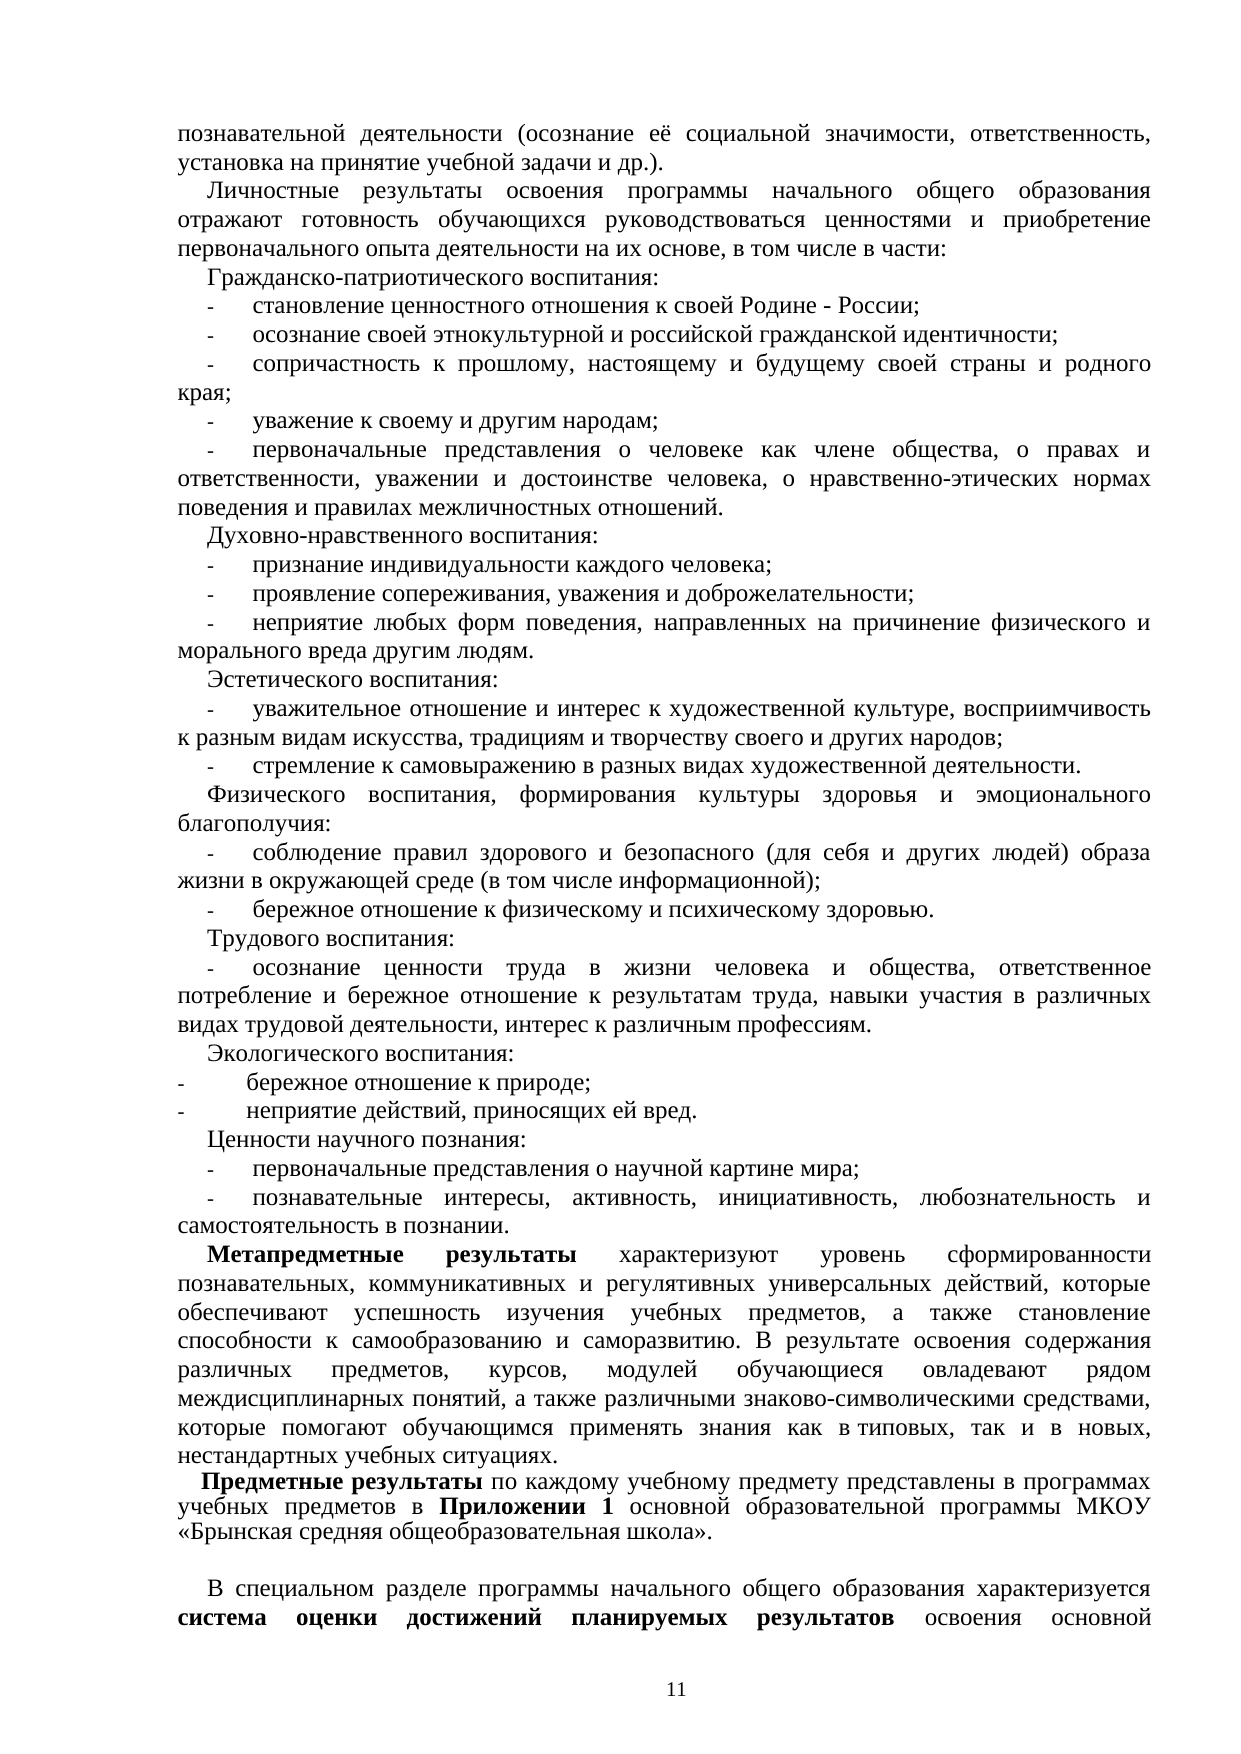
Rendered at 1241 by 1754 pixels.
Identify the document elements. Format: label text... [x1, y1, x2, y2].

list уважение к своему и другим народам; [177, 406, 1152, 434]
list осознание своей этнокультурной и российской гражданской идентичности; [177, 319, 1152, 348]
list проявление сопереживания, уважения и доброжелательности; [177, 578, 1152, 607]
list становление ценностного отношения к своей Родине - России; [177, 291, 1152, 319]
list уважительное отношение и интерес к художественной культуре, восприимчивость к разным видам искусства, традициям и творчеству своего и других народов; [177, 693, 1152, 751]
text Метапредметные результаты характеризуют уровень сформированности познавательных, коммуникативных и регулятивных универсальных действий, которые обеспечивают успешность изучения учебных предметов, а также становление способности к самообразованию и саморазвитию. В результате освоения содержания различных предметов, курсов, модулей обучающиеся овладевают рядом междисциплинарных понятий, а также различными знаково-символическими средствами, которые помогают обучающимся применять знания как в типовых, так и в новых, нестандартных учебных ситуациях. [177, 1239, 1152, 1469]
list неприятие любых форм поведения, направленных на причинение физического и морального вреда другим людям. [177, 607, 1152, 664]
text Духовно-нравственного воспитания: [177, 521, 1152, 549]
text Личностные результаты освоения программы начального общего образования отражают готовность обучающихся руководствоваться ценностями и приобретение первоначального опыта деятельности на их основе, в том числе в части: [177, 176, 1152, 262]
list стремление к самовыражению в разных видах художественной деятельности. [177, 751, 1152, 779]
text Гражданско-патриотического воспитания: [177, 262, 1152, 291]
list первоначальные представления о человеке как члене общества, о правах и ответственности, уважении и достоинстве человека, о нравственно-этических нормах поведения и правилах межличностных отношений. [177, 434, 1152, 521]
list сопричастность к прошлому, настоящему и будущему своей страны и родного края; [177, 348, 1152, 406]
list бережное отношение к природе; [177, 1067, 1152, 1096]
list первоначальные представления о научной картине мира; [177, 1153, 1152, 1182]
text Физического воспитания, формирования культуры здоровья и эмоционального благополучия: [177, 779, 1152, 837]
list признание индивидуальности каждого человека; [177, 549, 1152, 578]
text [177, 1573, 1152, 1631]
text Экологического воспитания: [177, 1038, 1152, 1067]
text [177, 118, 1152, 176]
list осознание ценности труда в жизни человека и общества, ответственное потребление и бережное отношение к результатам труда, навыки участия в различных видах трудовой деятельности, интерес к различным профессиям. [177, 952, 1152, 1038]
list бережное отношение к физическому и психическому здоровью. [177, 894, 1152, 923]
list соблюдение правил здорового и безопасного (для себя и других людей) образа жизни в окружающей среде (в том числе информационной); [177, 837, 1152, 894]
text Трудового воспитания: [177, 923, 1152, 952]
text Предметные результаты по каждому учебному предмету представлены в программах учебных предметов в Приложении 1 основной образовательной программы МКОУ «Брынская средняя общеобразовательная школа». [177, 1469, 1152, 1544]
text Ценности научного познания: [177, 1124, 1152, 1153]
text Эстетического воспитания: [177, 664, 1152, 693]
list неприятие действий, приносящих ей вред. [177, 1096, 1152, 1124]
list познавательные интересы, активность, инициативность, любознательность и самостоятельность в познании. [177, 1182, 1152, 1239]
